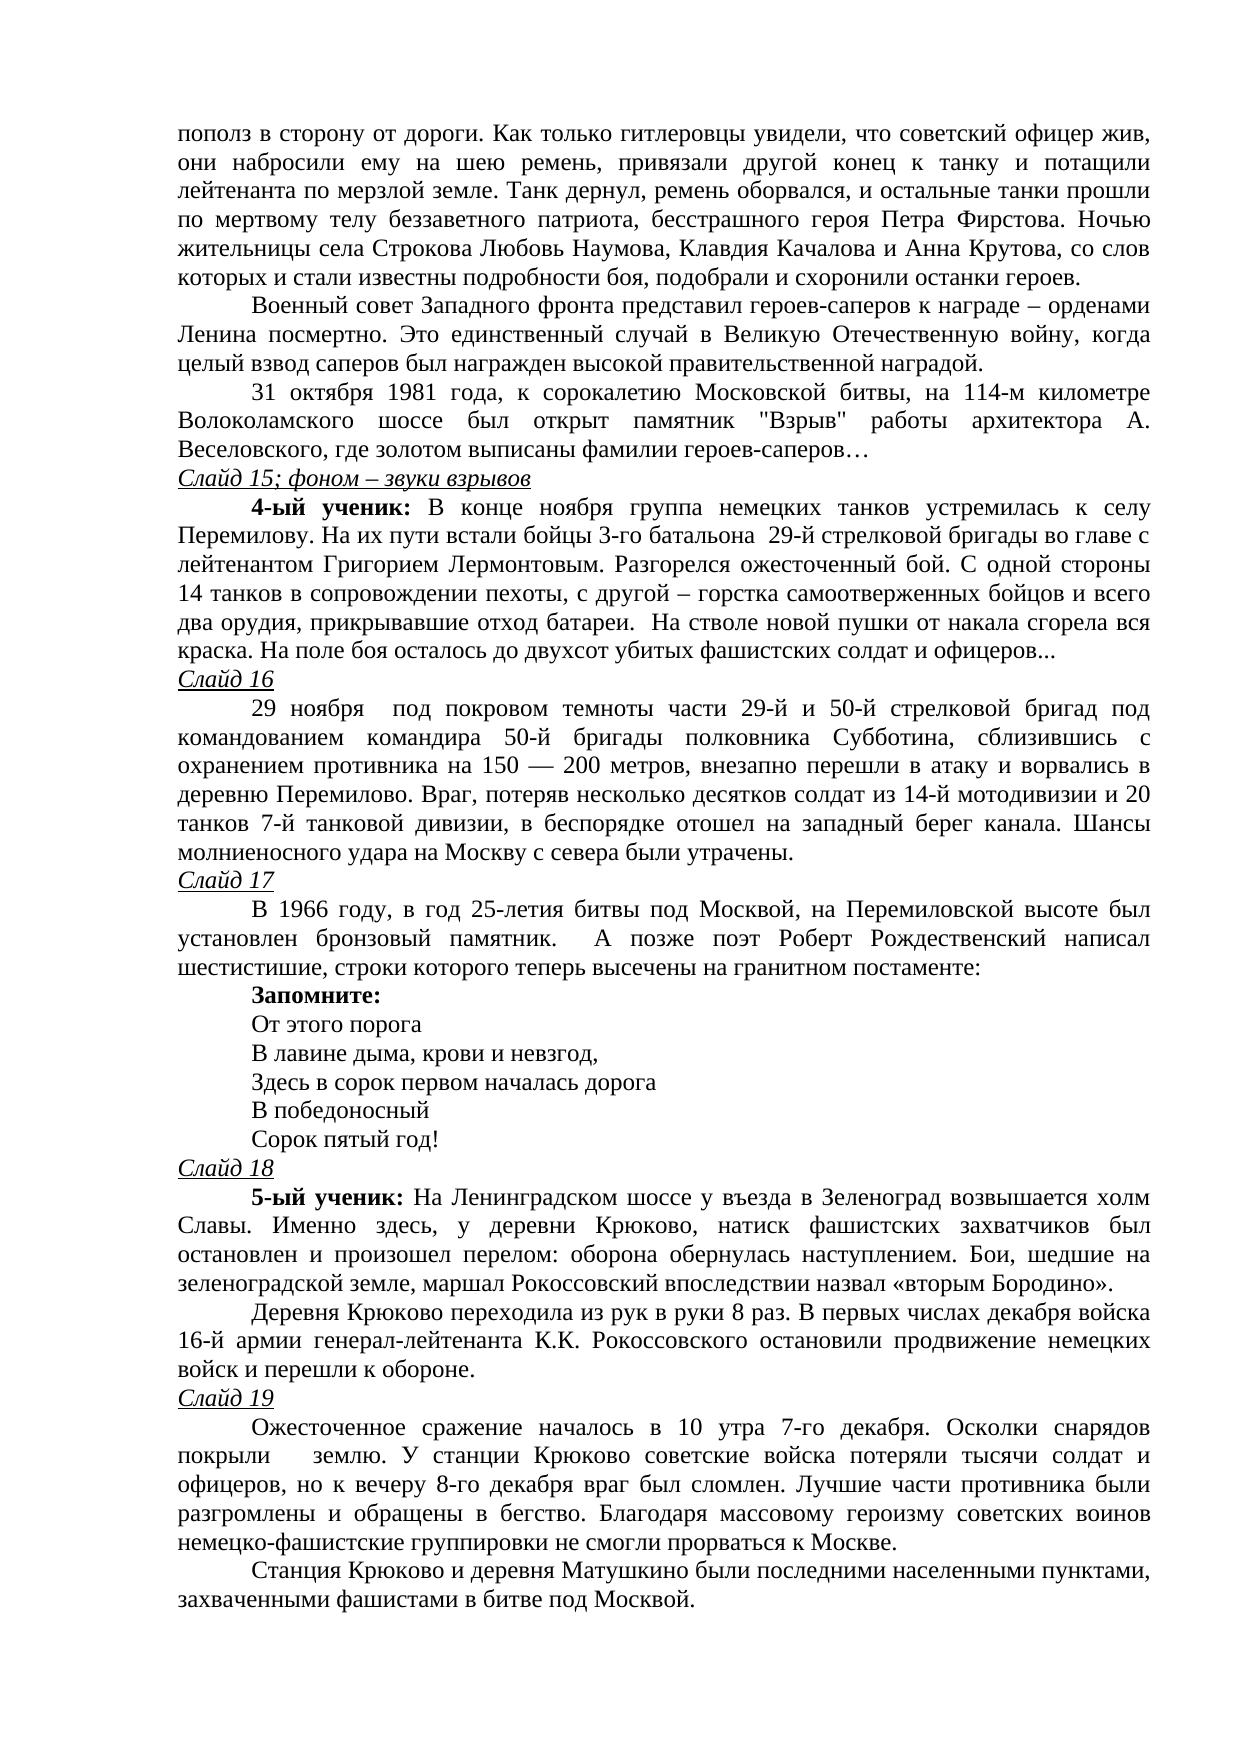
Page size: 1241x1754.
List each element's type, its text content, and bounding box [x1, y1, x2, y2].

text Слайд 18 [177, 1153, 1152, 1182]
text 29 ноября под покровом темноты части 29-й и 50-й стрелковой бригад под командованием командира 50-й бригады полковника Субботина, сблизившись с охранением противника на 150 — 200 метров, внезапно перешли в атаку и ворвались в деревню Перемилово. Враг, потеряв несколько десятков солдат из 14-й мотодивизии и 20 танков 7-й танковой дивизии, в беспорядке отошел на западный берег канала. Шансы молниеносного удара на Москву с севера были утрачены. [177, 693, 1152, 866]
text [177, 118, 1152, 291]
text Военный совет Западного фронта представил героев-саперов к награде – орденами Ленина посмертно. Это единственный случай в Великую Отечественную войну, когда целый взвод саперов был награжден высокой правительственной наградой. [177, 291, 1152, 377]
text 31 октября 1981 года, к сорокалетию Московской битвы, на 114-м километре Волоколамского шоссе был открыт памятник "Взрыв" работы архитектора А. Веселовского, где золотом выписаны фамилии героев-саперов… [177, 377, 1152, 463]
text Запомните: [177, 981, 1152, 1009]
text Станция Крюково и деревня Матушкино были последними населенными пунктами, захваченными фашистами в битве под Москвой. [177, 1556, 1152, 1613]
text Слайд 16 [177, 664, 1152, 693]
text В лавине дыма, крови и невзгод, [177, 1038, 1152, 1067]
text От этого порога [177, 1009, 1152, 1038]
text Слайд 15; фоном – звуки взрывов [177, 463, 1152, 492]
text Сорок пятый год! [177, 1124, 1152, 1153]
text 4-ый ученик: В конце ноября группа немецких танков устремилась к селу Перемилову. На их пути встали бойцы 3-го батальона 29-й стрелковой бригады во главе с лейтенантом Григорием Лермонтовым. Разгорелся ожесточенный бой. С одной стороны 14 танков в сопровождении пехоты, с другой – горстка самоотверженных бойцов и всего два орудия, прикрывавшие отход батареи. На стволе новой пушки от накала сгорела вся краска. На поле боя осталось до двухсот убитых фашистских солдат и офицеров... [177, 492, 1152, 664]
text Деревня Крюково переходила из рук в руки 8 раз. В первых числах декабря войска 16-й армии генерал-лейтенанта К.К. Рокоссовского остановили продвижение немецких войск и перешли к обороне. [177, 1297, 1152, 1383]
text Слайд 19 [177, 1383, 1152, 1412]
text В победоносный [177, 1096, 1152, 1124]
text Слайд 17 [177, 866, 1152, 894]
text В 1966 году, в год 25-летия битвы под Москвой, на Перемиловской высоте был установлен бронзовый памятник. А позже поэт Роберт Рождественский написал шестистишие, строки которого теперь высечены на гранитном постаменте: [177, 894, 1152, 981]
text Ожесточенное сражение началось в 10 утра 7-го декабря. Осколки снарядов покрыли землю. У станции Крюково советские войска потеряли тысячи солдат и офицеров, но к вечеру 8-го декабря враг был сломлен. Лучшие части противника были разгромлены и обращены в бегство. Благодаря массовому героизму советских воинов немецко-фашистские группировки не смогли прорваться к Москве. [177, 1412, 1152, 1556]
text Здесь в сорок первом началась дорога [177, 1067, 1152, 1096]
text 5-ый ученик: На Ленинградском шоссе у въезда в Зеленоград возвышается холм Славы. Именно здесь, у деревни Крюково, натиск фашистских захватчиков был остановлен и произошел перелом: оборона обернулась наступлением. Бои, шедшие на зеленоградской земле, маршал Рокоссовский впоследствии назвал «вторым Бородино». [177, 1182, 1152, 1297]
